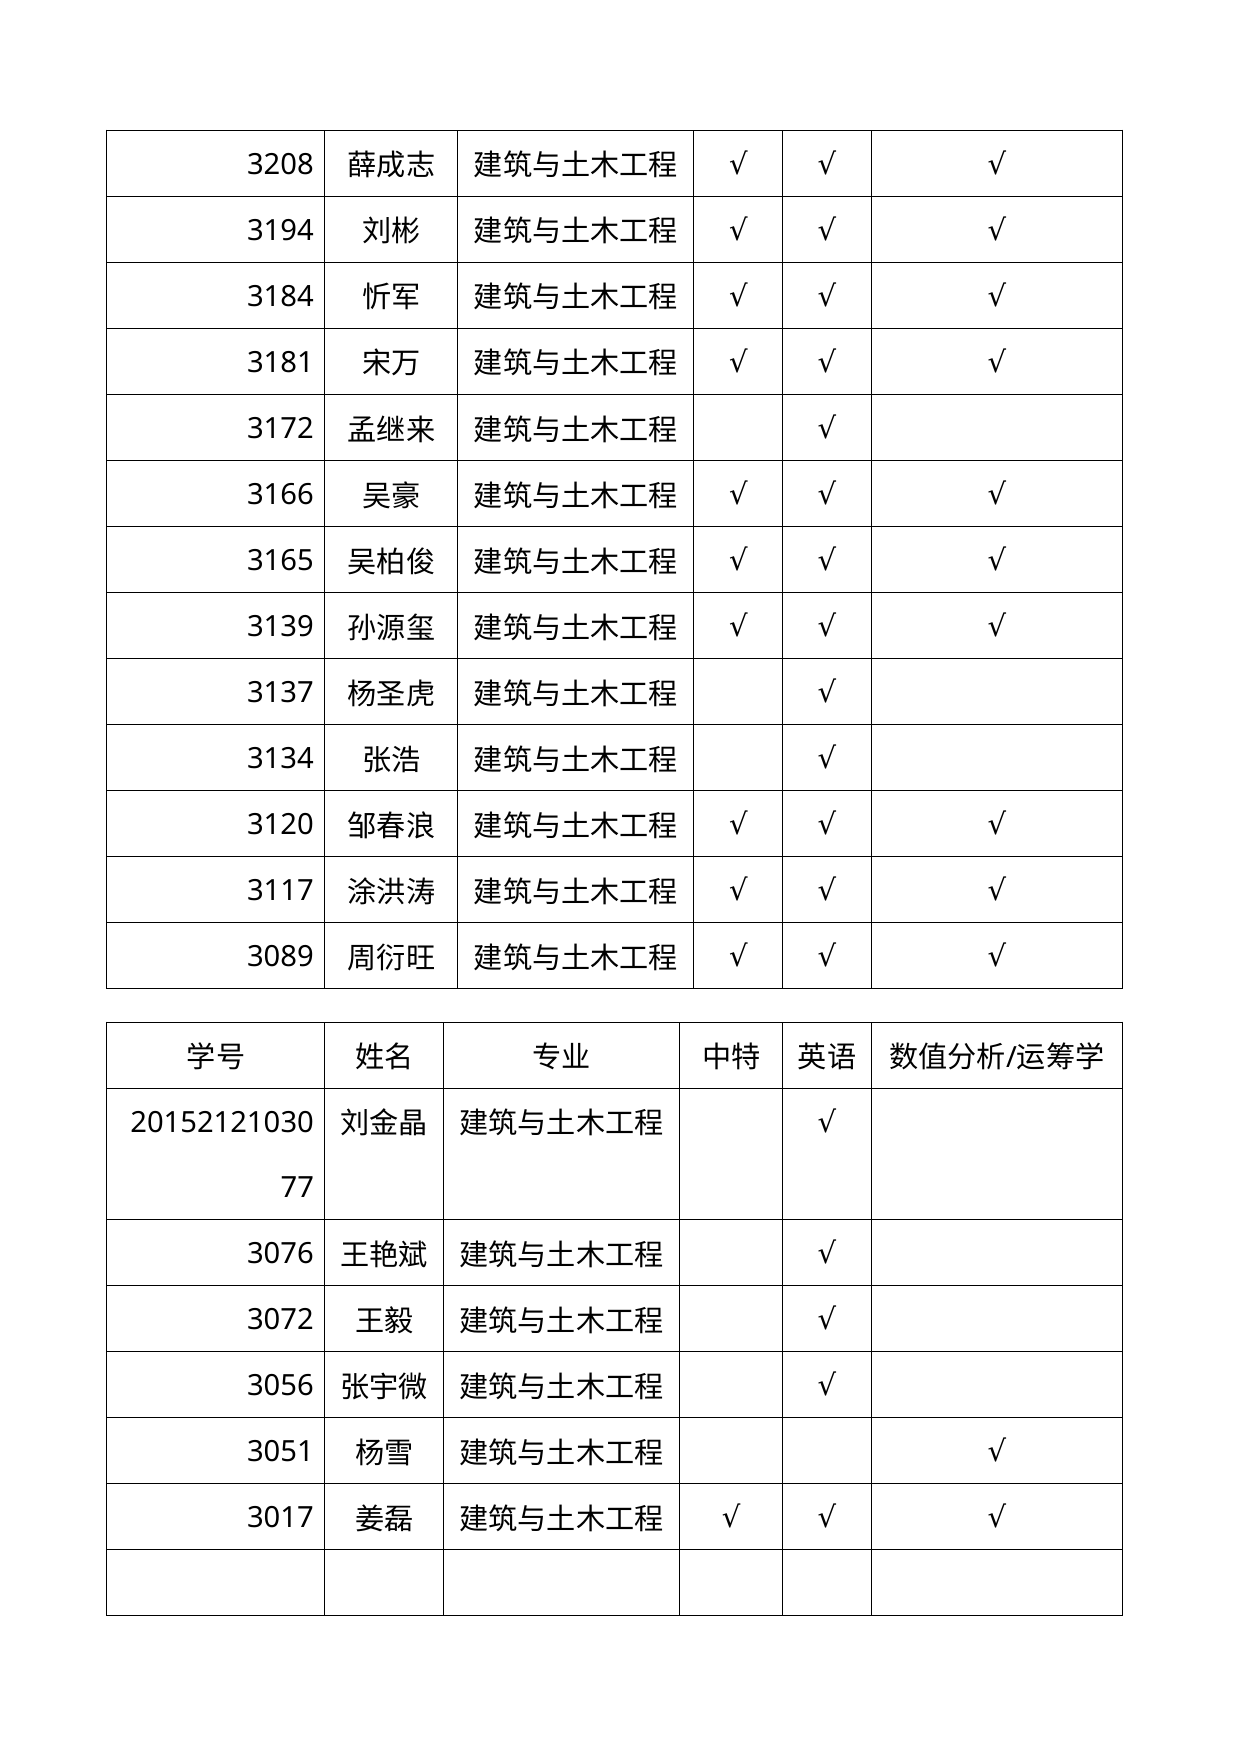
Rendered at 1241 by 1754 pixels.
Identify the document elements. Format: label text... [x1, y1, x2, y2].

table_cell 3017 [107, 1484, 324, 1549]
table_cell [694, 395, 782, 460]
table_cell 邹春浪 [325, 791, 457, 856]
table_cell 3117 [107, 857, 324, 922]
table_cell √ [783, 1286, 871, 1351]
table_cell [872, 1089, 1122, 1219]
table_cell √ [694, 131, 782, 196]
table_cell 建筑与土木工程 [458, 527, 693, 592]
table_cell √ [694, 791, 782, 856]
table_cell √ [783, 395, 871, 460]
table_cell [872, 1550, 1122, 1615]
table_cell 3051 [107, 1418, 324, 1483]
table_cell √ [872, 197, 1122, 262]
table_cell 3137 [107, 659, 324, 724]
table_cell √ [694, 593, 782, 658]
table_cell [694, 659, 782, 724]
table_cell √ [694, 329, 782, 394]
table_cell √ [694, 461, 782, 526]
table_cell 杨圣虎 [325, 659, 457, 724]
table_cell 3089 [107, 923, 324, 988]
table_cell √ [783, 263, 871, 328]
table_cell √ [783, 923, 871, 988]
table_cell √ [783, 527, 871, 592]
table_cell √ [872, 923, 1122, 988]
table_cell 建筑与土木工程 [458, 725, 693, 790]
table_cell [680, 1418, 782, 1483]
table_cell [872, 1352, 1122, 1417]
table_cell 吴柏俊 [325, 527, 457, 592]
table_cell [680, 1220, 782, 1285]
table_cell 建筑与土木工程 [458, 923, 693, 988]
table_cell 3120 [107, 791, 324, 856]
table_cell [680, 1352, 782, 1417]
table_cell √ [783, 197, 871, 262]
table_cell [694, 725, 782, 790]
table_cell 张宇微 [325, 1352, 443, 1417]
table_cell √ [872, 857, 1122, 922]
table_cell [107, 1550, 324, 1615]
table_cell √ [872, 131, 1122, 196]
table_cell [444, 1550, 679, 1615]
table_cell [325, 1550, 443, 1615]
table_cell 3076 [107, 1220, 324, 1285]
table_cell 姜磊 [325, 1484, 443, 1549]
table_cell 3134 [107, 725, 324, 790]
table_cell 涂洪涛 [325, 857, 457, 922]
table_cell √ [694, 197, 782, 262]
table_cell 3172 [107, 395, 324, 460]
table_cell 吴豪 [325, 461, 457, 526]
table_cell √ [680, 1484, 782, 1549]
table_cell √ [872, 791, 1122, 856]
table_cell 3056 [107, 1352, 324, 1417]
table_cell √ [872, 329, 1122, 394]
table_cell 宋万 [325, 329, 457, 394]
table_cell √ [783, 1352, 871, 1417]
table_cell 建筑与土木工程 [458, 263, 693, 328]
table_cell [783, 1418, 871, 1483]
table_header 姓名 [325, 1023, 443, 1088]
table_cell √ [783, 461, 871, 526]
table_cell [783, 1550, 871, 1615]
table_cell 孟继来 [325, 395, 457, 460]
table_cell 3184 [107, 263, 324, 328]
table_cell 建筑与土木工程 [458, 791, 693, 856]
table_cell √ [783, 1089, 871, 1219]
table_cell 忻军 [325, 263, 457, 328]
table_cell 建筑与土木工程 [444, 1089, 679, 1219]
table_cell 刘彬 [325, 197, 457, 262]
table_cell 3208 [107, 131, 324, 196]
table_cell √ [783, 329, 871, 394]
table_cell 建筑与土木工程 [458, 329, 693, 394]
table_cell √ [783, 659, 871, 724]
table_cell 建筑与土木工程 [458, 461, 693, 526]
table_cell √ [694, 527, 782, 592]
table_cell 杨雪 [325, 1418, 443, 1483]
table_cell 建筑与土木工程 [444, 1352, 679, 1417]
table_cell √ [872, 593, 1122, 658]
table_cell [872, 395, 1122, 460]
table_cell √ [872, 1418, 1122, 1483]
table_cell 3165 [107, 527, 324, 592]
table_cell √ [783, 791, 871, 856]
table_cell √ [694, 857, 782, 922]
table_header 英语 [783, 1023, 871, 1088]
table_cell √ [872, 263, 1122, 328]
table_cell 建筑与土木工程 [458, 395, 693, 460]
table_cell √ [783, 857, 871, 922]
table_cell 建筑与土木工程 [444, 1286, 679, 1351]
table_cell 刘金晶 [325, 1089, 443, 1219]
table_cell √ [872, 1484, 1122, 1549]
table_cell √ [783, 1220, 871, 1285]
table_cell 建筑与土木工程 [458, 131, 693, 196]
table_cell √ [872, 461, 1122, 526]
table_cell 建筑与土木工程 [444, 1220, 679, 1285]
table_cell 孙源玺 [325, 593, 457, 658]
table_cell √ [783, 725, 871, 790]
table_cell 3072 [107, 1286, 324, 1351]
table_cell 建筑与土木工程 [458, 593, 693, 658]
table_cell √ [783, 131, 871, 196]
table_cell 3181 [107, 329, 324, 394]
table_header 数值分析/运筹学 [872, 1023, 1122, 1088]
table_cell √ [783, 1484, 871, 1549]
table_cell [680, 1550, 782, 1615]
table_cell 王毅 [325, 1286, 443, 1351]
table_header 学号 [107, 1023, 324, 1088]
table_cell 周衍旺 [325, 923, 457, 988]
table_cell 建筑与土木工程 [458, 659, 693, 724]
table_cell 建筑与土木工程 [458, 197, 693, 262]
table_cell 张浩 [325, 725, 457, 790]
table_cell 王艳斌 [325, 1220, 443, 1285]
table_cell 3166 [107, 461, 324, 526]
table_cell 3194 [107, 197, 324, 262]
table_cell [872, 725, 1122, 790]
table_cell 3139 [107, 593, 324, 658]
table_header 专业 [444, 1023, 679, 1088]
table_cell √ [694, 923, 782, 988]
table_cell 建筑与土木工程 [458, 857, 693, 922]
table_header 中特 [680, 1023, 782, 1088]
table_cell 薛成志 [325, 131, 457, 196]
table_cell [872, 1220, 1122, 1285]
table_cell [680, 1286, 782, 1351]
table_cell [872, 659, 1122, 724]
table_cell [680, 1089, 782, 1219]
table_cell √ [783, 593, 871, 658]
table_cell 建筑与土木工程 [444, 1418, 679, 1483]
table_cell 2015212103077 [107, 1089, 324, 1219]
table_cell √ [694, 263, 782, 328]
table_cell √ [872, 527, 1122, 592]
table_cell [872, 1286, 1122, 1351]
table_cell 建筑与土木工程 [444, 1484, 679, 1549]
